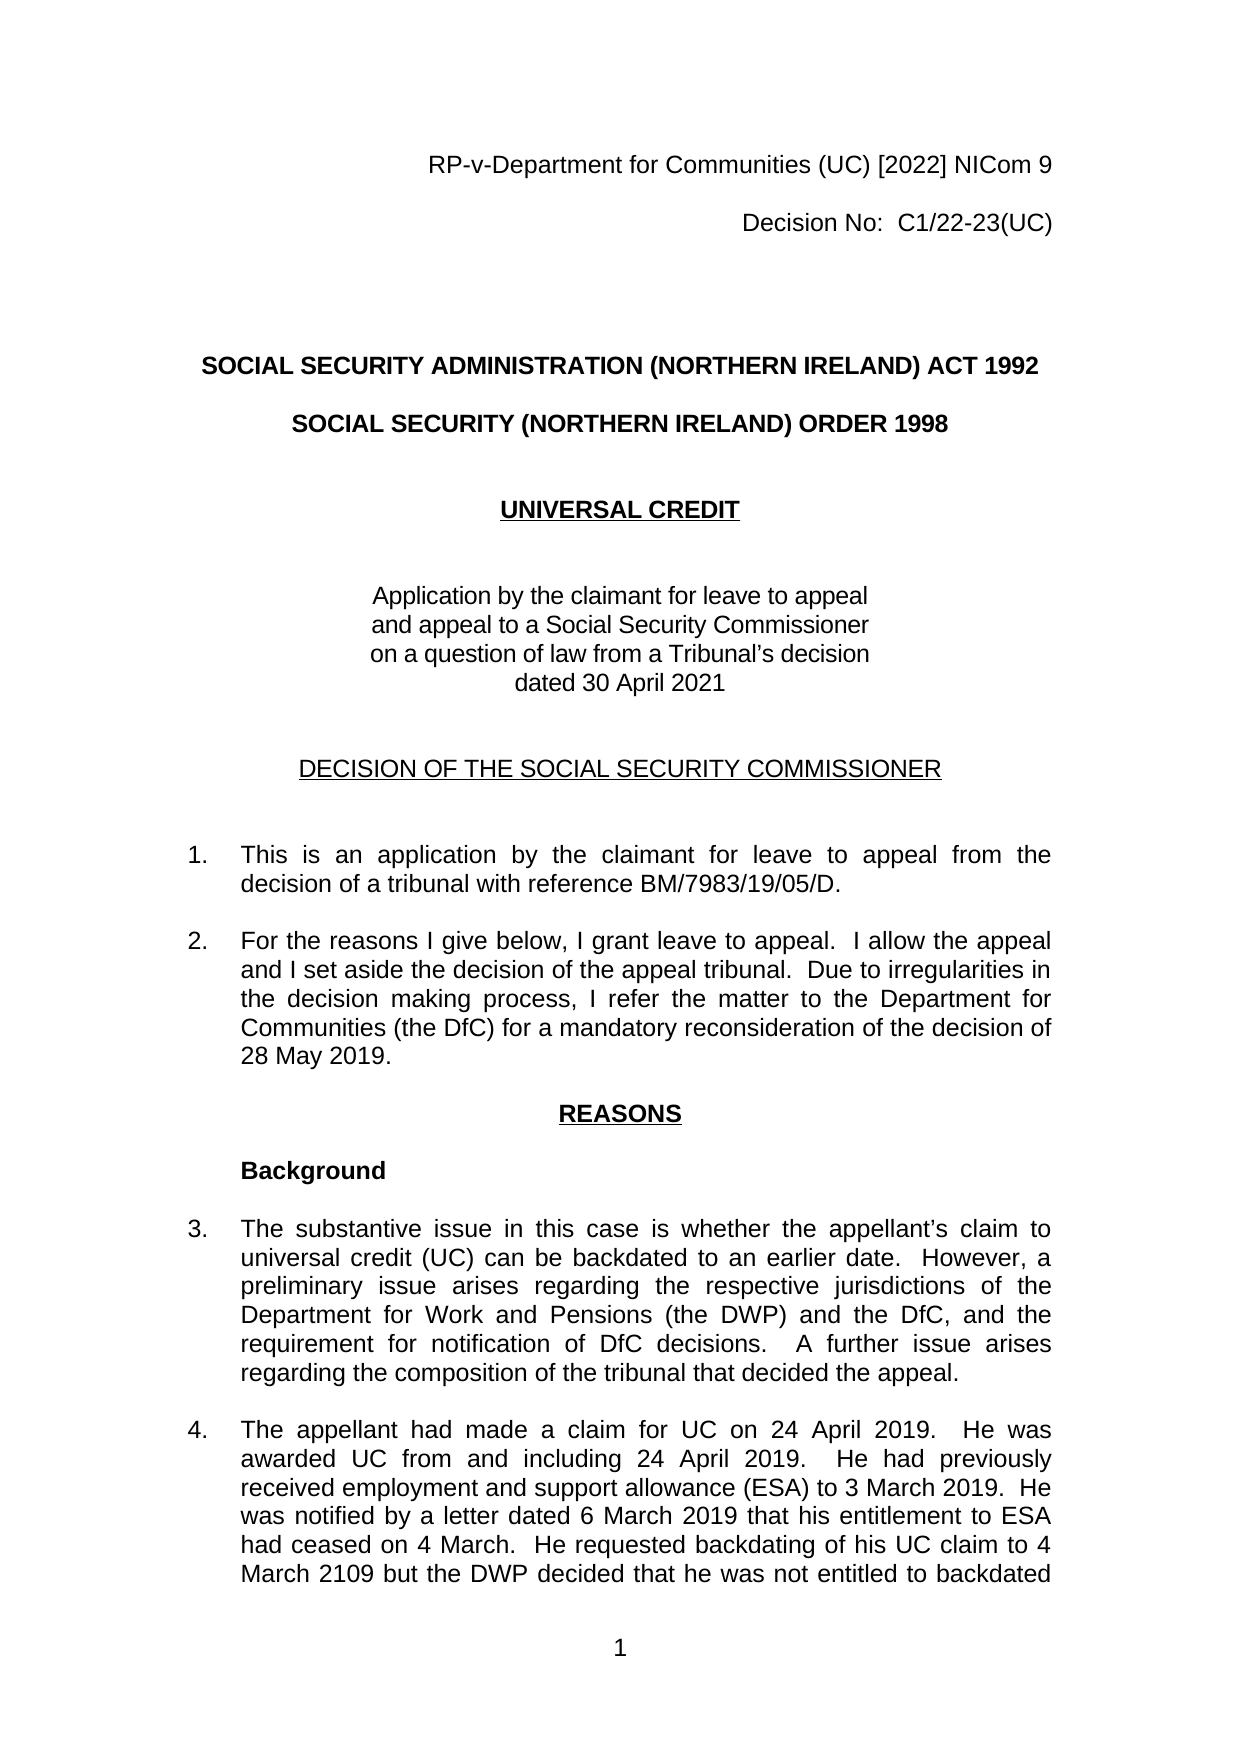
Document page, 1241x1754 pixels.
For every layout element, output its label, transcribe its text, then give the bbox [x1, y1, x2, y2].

text SOCIAL SECURITY (NORTHERN IRELAND) ORDER 1998 [187, 409, 1053, 437]
text Decision No: C1/22-23(UC) [187, 207, 1053, 236]
text Application by the claimant for leave to appeal [187, 581, 1053, 610]
text Background [187, 1156, 1053, 1185]
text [187, 1415, 1053, 1587]
text RP-v-Department for Communities (UC) [2022] NICom 9 [187, 150, 1053, 179]
text and appeal to a Social Security Commissioner [187, 610, 1053, 639]
text REASONS [187, 1099, 1053, 1127]
text on a question of law from a Tribunal’s decision [187, 639, 1053, 667]
text DECISION OF THE SOCIAL SECURITY COMMISSIONER [187, 754, 1053, 782]
text UNIVERSAL CREDIT [187, 495, 1053, 524]
text dated 30 April 2021 [187, 667, 1053, 696]
text 3. The substantive issue in this case is whether the appellant’s claim to universal credit (UC) can be backdated to an earlier date. However, a preliminary issue arises regarding the respective jurisdictions of the Department for Work and Pensions (the DWP) and the DfC, and the requirement for notification of DfC decisions. A further issue arises regarding the composition of the tribunal that decided the appeal. [187, 1214, 1053, 1386]
text 2. For the reasons I give below, I grant leave to appeal. I allow the appeal and I set aside the decision of the appeal tribunal. Due to irregularities in the decision making process, I refer the matter to the Department for Communities (the DfC) for a mandatory reconsideration of the decision of 28 May 2019. [187, 926, 1053, 1070]
text 1. This is an application by the claimant for leave to appeal from the decision of a tribunal with reference BM/7983/19/05/D. [187, 840, 1053, 897]
text SOCIAL SECURITY ADMINISTRATION (NORTHERN IRELAND) ACT 1992 [187, 351, 1053, 380]
